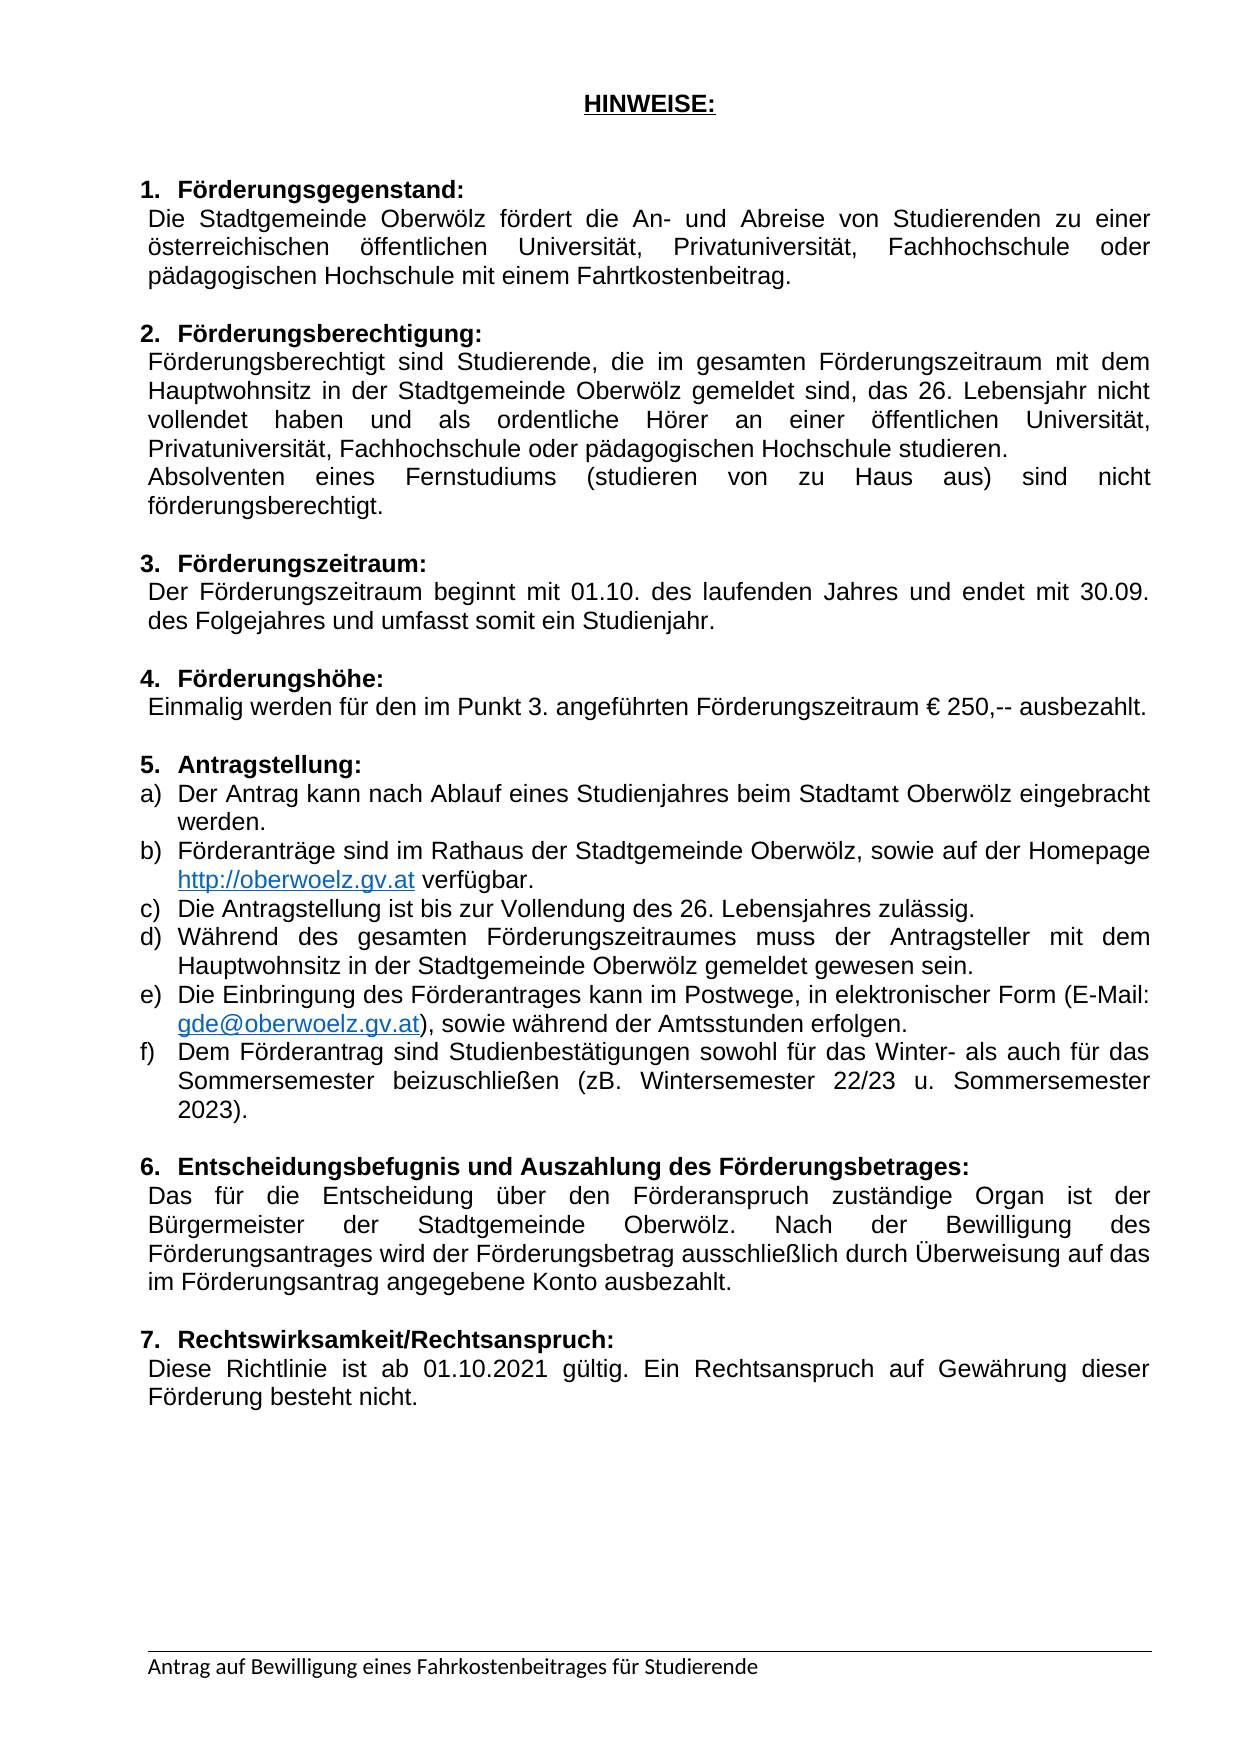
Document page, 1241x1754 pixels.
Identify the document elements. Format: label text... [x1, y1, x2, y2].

text Das für die Entscheidung über den Förderanspruch zuständige Organ ist der Bürgermeister der Stadtgemeinde Oberwölz. Nach der Bewilligung des Förderungsantrages wird der Förderungsbetrag ausschließlich durch Überweisung auf das im Förderungsantrag angegebene Konto ausbezahlt. [148, 1181, 1152, 1296]
list Förderungshöhe: [140, 664, 1152, 692]
list Die Antragstellung ist bis zur Vollendung des 26. Lebensjahres zulässig. [140, 894, 1152, 922]
list Die Einbringung des Förderantrages kann im Postwege, in elektronischer Form (E-Mail: gde@oberwoelz.gv.at), sowie während der Amtsstunden erfolgen. [140, 980, 1152, 1037]
text Die Stadtgemeinde Oberwölz fördert die An- und Abreise von Studierenden zu einer österreichischen öffentlichen Universität, Privatuniversität, Fachhochschule oder pädagogischen Hochschule mit einem Fahrtkostenbeitrag. [148, 204, 1152, 290]
list Dem Förderantrag sind Studienbestätigungen sowohl für das Winter- als auch für das Sommersemester beizuschließen (zB. Wintersemester 22/23 u. Sommersemester 2023). [140, 1037, 1152, 1124]
text Einmalig werden für den im Punkt 3. angeführten Förderungszeitraum € 250,-- ausbezahlt. [148, 692, 1152, 721]
list Antragstellung: [140, 750, 1152, 779]
list Entscheidungsbefugnis und Auszahlung des Förderungsbetrages: [140, 1152, 1152, 1181]
list Förderungsgegenstand: [140, 175, 1152, 204]
text Absolventen eines Fernstudiums (studieren von zu Haus aus) sind nicht förderungsberechtigt. [148, 462, 1152, 520]
list Der Antrag kann nach Ablauf eines Studienjahres beim Stadtamt Oberwölz eingebracht werden. [140, 779, 1152, 836]
list Rechtswirksamkeit/Rechtsanspruch: [140, 1325, 1152, 1354]
text HINWEISE: [148, 89, 1152, 117]
list Förderanträge sind im Rathaus der Stadtgemeinde Oberwölz, sowie auf der Homepage http://oberwoelz.gv.at verfügbar. [140, 836, 1152, 894]
text Diese Richtlinie ist ab 01.10.2021 gültig. Ein Rechtsanspruch auf Gewährung dieser Förderung besteht nicht. [148, 1354, 1152, 1411]
text Förderungsberechtigt sind Studierende, die im gesamten Förderungszeitraum mit dem Hauptwohnsitz in der Stadtgemeinde Oberwölz gemeldet sind, das 26. Lebensjahr nicht vollendet haben und als ordentliche Hörer an einer öffentlichen Universität, Privatuniversität, Fachhochschule oder pädagogischen Hochschule studieren. [148, 347, 1152, 462]
list Förderungszeitraum: [140, 549, 1152, 577]
list Während des gesamten Förderungszeitraumes muss der Antragsteller mit dem Hauptwohnsitz in der Stadtgemeinde Oberwölz gemeldet gewesen sein. [140, 922, 1152, 980]
text Der Förderungszeitraum beginnt mit 01.10. des laufenden Jahres und endet mit 30.09. des Folgejahres und umfasst somit ein Studienjahr. [148, 577, 1152, 635]
list Förderungsberechtigung: [140, 319, 1152, 347]
